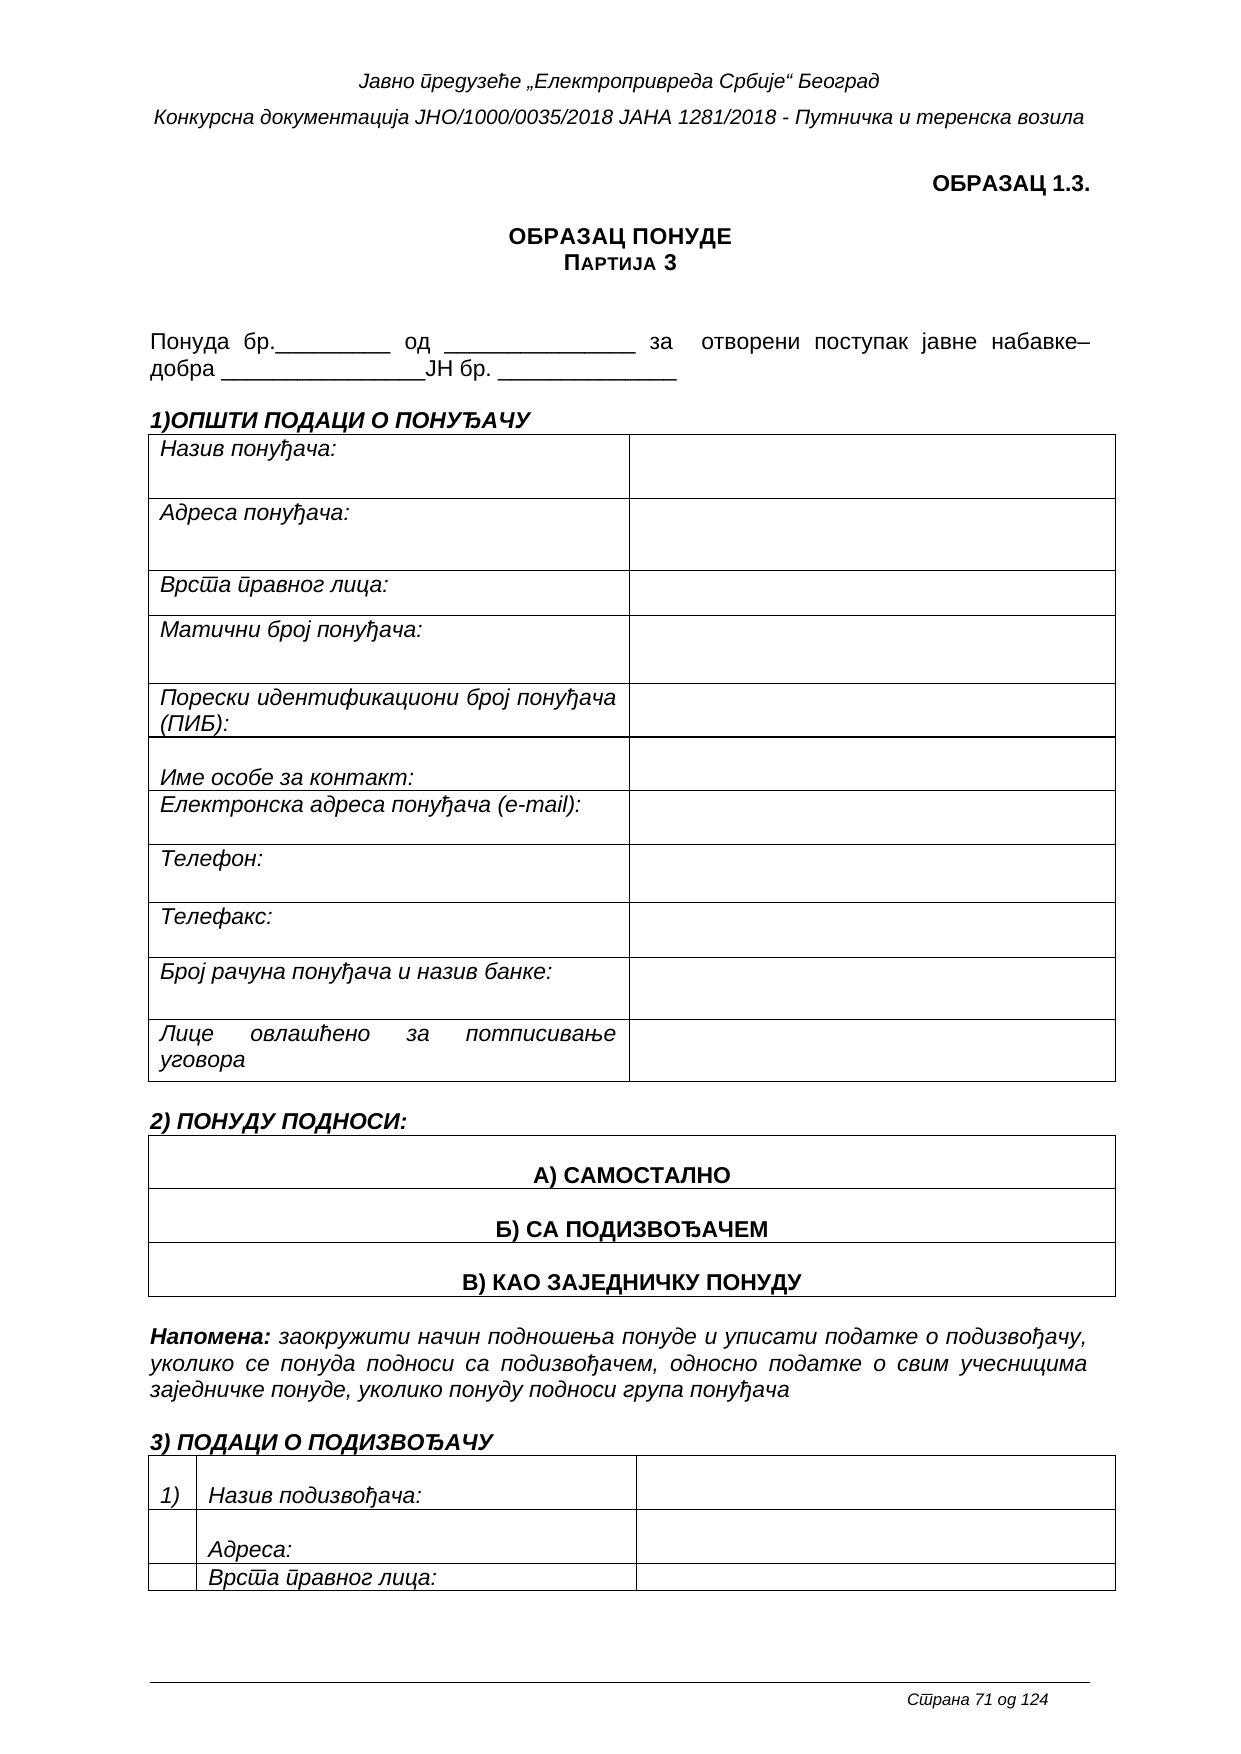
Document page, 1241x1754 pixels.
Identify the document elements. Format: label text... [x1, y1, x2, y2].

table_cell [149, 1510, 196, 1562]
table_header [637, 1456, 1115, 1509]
text Партија 3 [150, 249, 1090, 276]
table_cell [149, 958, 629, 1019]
text Понуда бр._________ од _______________ за отворени поступак јавне набавке– добра ________________ЈН бр. ______________ [150, 328, 1090, 381]
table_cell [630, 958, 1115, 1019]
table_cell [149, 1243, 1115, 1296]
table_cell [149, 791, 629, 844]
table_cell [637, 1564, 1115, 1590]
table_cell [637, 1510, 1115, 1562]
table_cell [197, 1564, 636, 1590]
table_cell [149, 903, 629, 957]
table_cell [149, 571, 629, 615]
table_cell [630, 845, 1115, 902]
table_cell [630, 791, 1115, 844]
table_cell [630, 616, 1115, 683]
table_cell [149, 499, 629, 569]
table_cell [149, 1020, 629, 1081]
text Напомена: заокружити начин подношења понуде и уписати податке о подизвођачу, уколико се понуда подноси са подизвођачем, односно податке о свим учесницима заједничке понуде, уколико понуду подноси група понуђача [150, 1323, 1090, 1402]
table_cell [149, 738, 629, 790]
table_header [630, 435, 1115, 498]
text 2) ПОНУДУ ПОДНОСИ: [150, 1108, 1090, 1134]
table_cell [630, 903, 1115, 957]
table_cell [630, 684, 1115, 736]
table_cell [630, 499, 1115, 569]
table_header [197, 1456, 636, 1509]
text 1)ОПШТИ ПОДАЦИ О ПОНУЂАЧУ [150, 407, 1090, 434]
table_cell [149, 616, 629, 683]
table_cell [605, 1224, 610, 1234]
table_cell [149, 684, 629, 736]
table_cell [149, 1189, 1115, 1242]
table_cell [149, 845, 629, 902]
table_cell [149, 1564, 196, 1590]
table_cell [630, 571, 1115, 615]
text 3) ПОДАЦИ О ПОДИЗВОЂАЧУ [150, 1428, 1090, 1455]
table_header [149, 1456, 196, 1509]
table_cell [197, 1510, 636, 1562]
text ОБРАЗАЦ 1.3. [150, 170, 1090, 197]
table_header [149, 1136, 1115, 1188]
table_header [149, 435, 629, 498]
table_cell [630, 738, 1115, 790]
text ОБРАЗАЦ ПОНУДЕ [150, 223, 1090, 249]
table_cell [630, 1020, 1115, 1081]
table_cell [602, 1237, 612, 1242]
